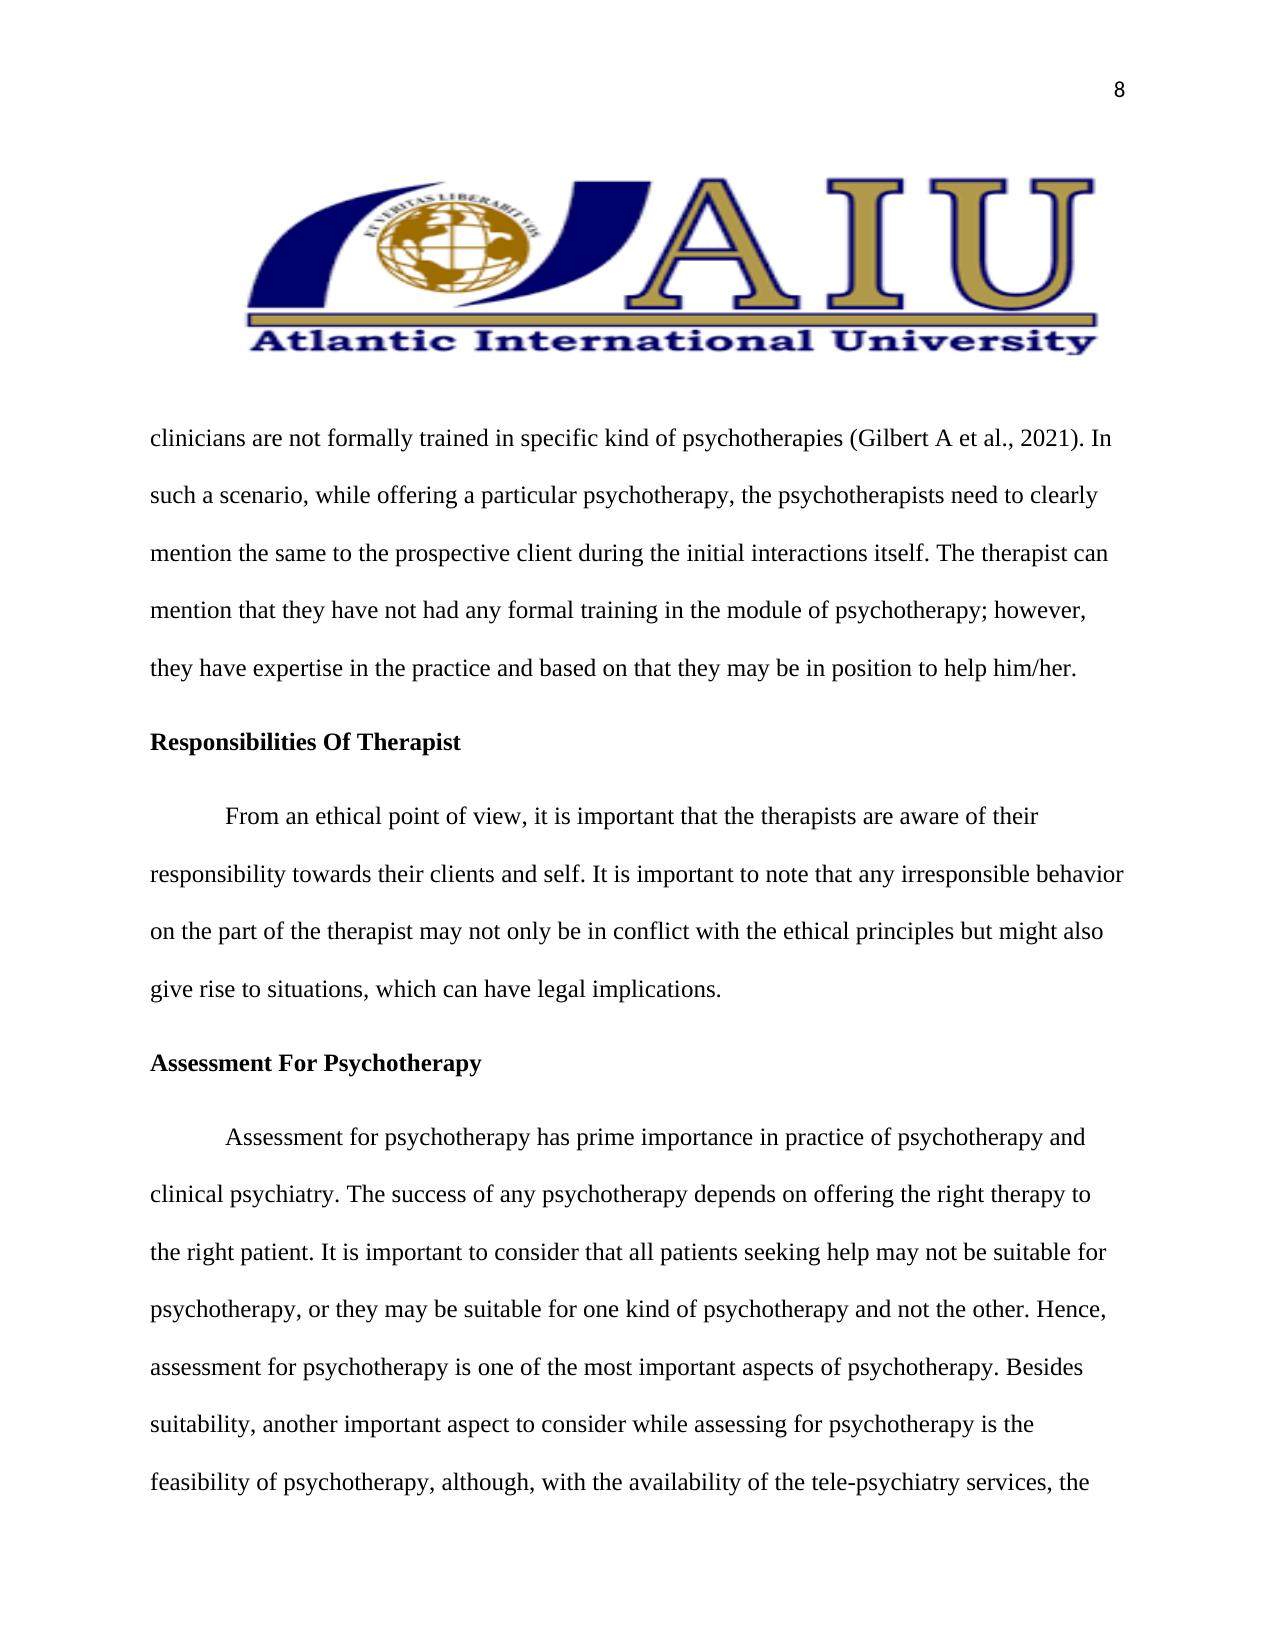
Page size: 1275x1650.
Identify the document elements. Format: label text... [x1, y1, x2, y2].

text clinicians are not formally trained in specific kind of psychotherapies (Gilbert A et al., 2021). In such a scenario, while offering a particular psychotherapy, the psychotherapists need to clearly mention the same to the prospective client during the initial interactions itself. The therapist can mention that they have not had any formal training in the module of psychotherapy; however, they have expertise in the practice and based on that they may be in position to help him/her. [150, 423, 1125, 682]
text Responsibilities Of Therapist [150, 727, 1125, 756]
text Assessment For Psychotherapy [150, 1048, 1125, 1077]
picture [225, 150, 1133, 379]
text Assessment for psychotherapy has prime importance in practice of psychotherapy and clinical psychiatry. The success of any psychotherapy depends on offering the right therapy to the right patient. It is important to consider that all patients seeking help may not be suitable for psychotherapy, or they may be suitable for one kind of psychotherapy and not the other. Hence, assessment for psychotherapy is one of the most important aspects of psychotherapy. Besides suitability, another important aspect to consider while assessing for psychotherapy is the feasibility of psychotherapy, although, with the availability of the tele-psychiatry services, the [150, 1122, 1125, 1496]
text From an ethical point of view, it is important that the therapists are aware of their responsibility towards their clients and self. It is important to note that any irresponsible behavior on the part of the therapist may not only be in conflict with the ethical principles but might also give rise to situations, which can have legal implications. [150, 801, 1125, 1002]
